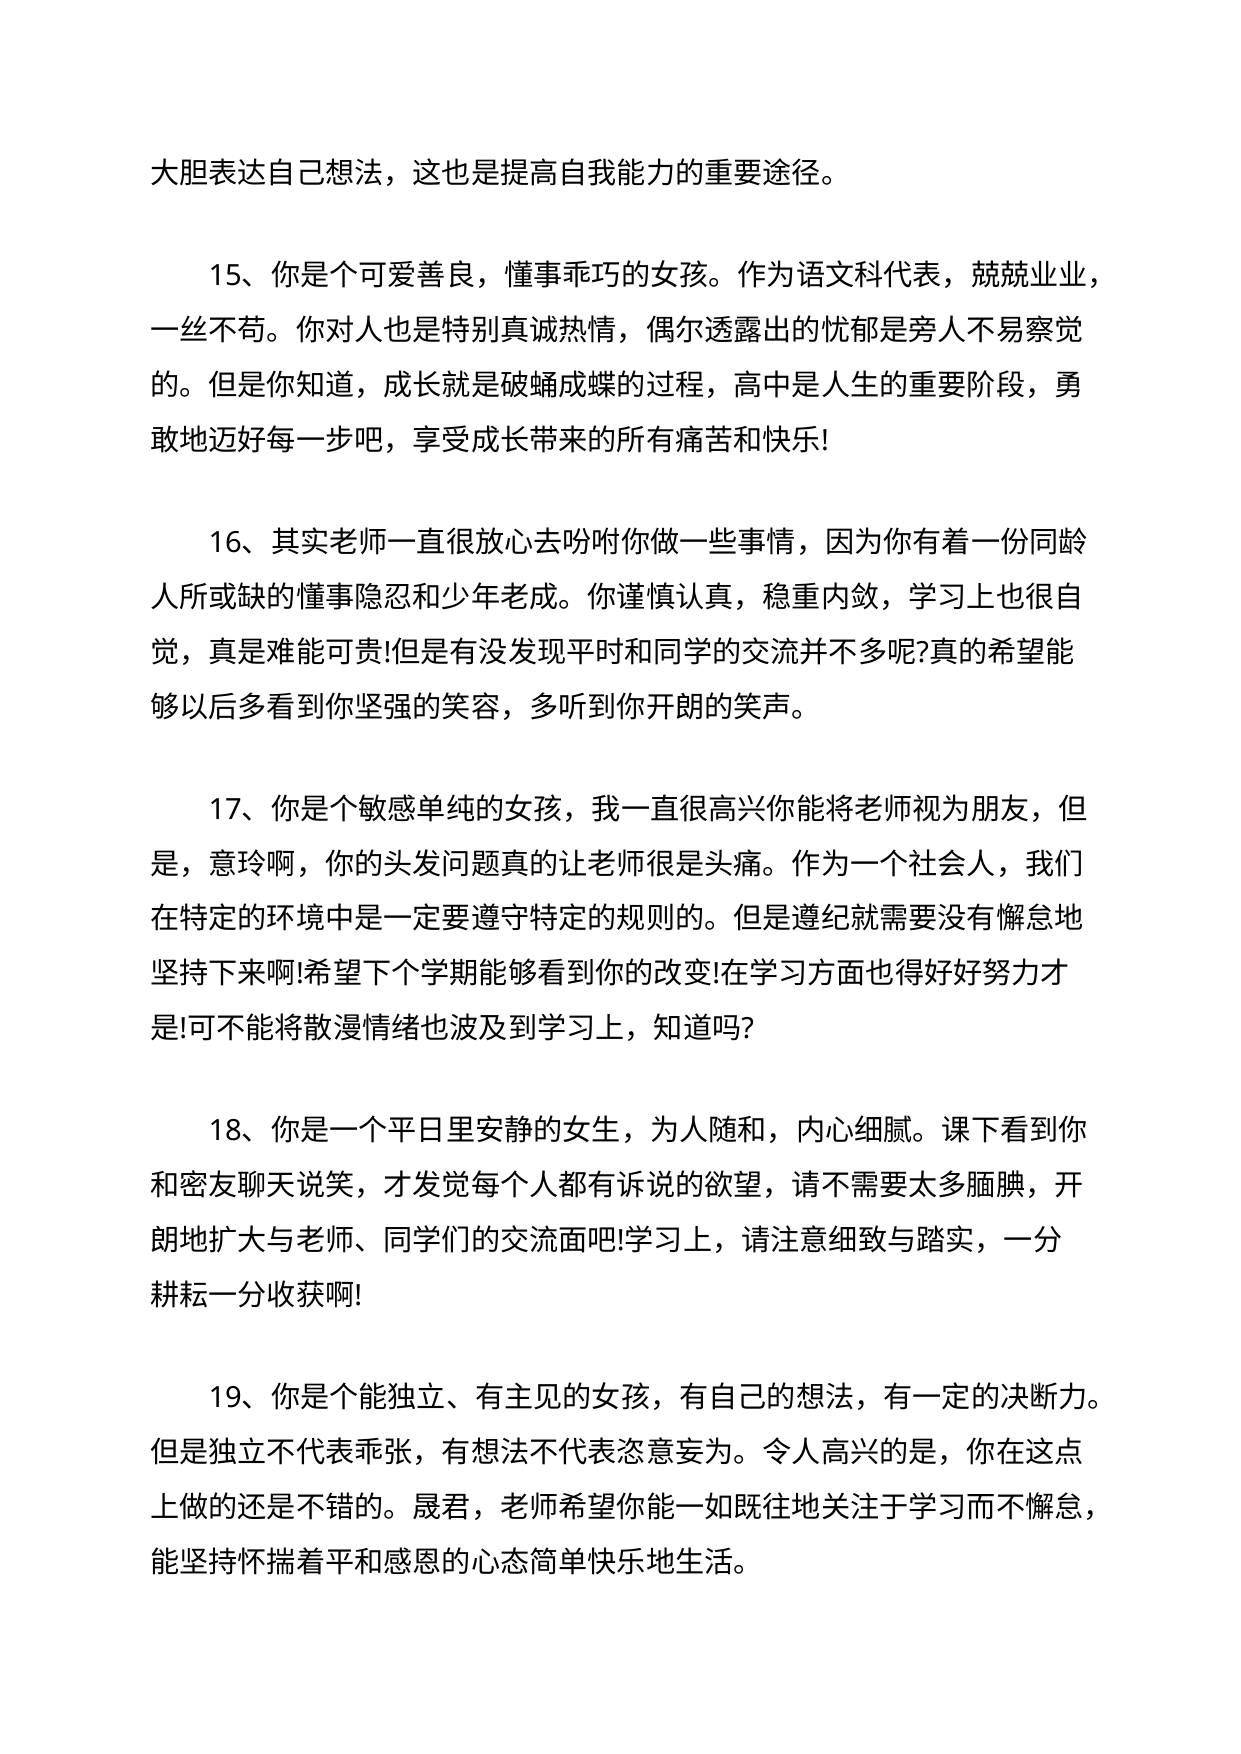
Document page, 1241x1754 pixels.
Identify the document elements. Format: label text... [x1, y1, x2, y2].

text 16、其实老师一直很放心去吩咐你做一些事情，因为你有着一份同龄人所或缺的懂事隐忍和少年老成。你谨慎认真，稳重内敛，学习上也很自觉，真是难能可贵!但是有没发现平时和同学的交流并不多呢?真的希望能够以后多看到你坚强的笑容，多听到你开朗的笑声。 [150, 518, 1090, 726]
text 17、你是个敏感单纯的女孩，我一直很高兴你能将老师视为朋友，但是，意玲啊，你的头发问题真的让老师很是头痛。作为一个社会人，我们在特定的环境中是一定要遵守特定的规则的。但是遵纪就需要没有懈怠地坚持下来啊!希望下个学期能够看到你的改变!在学习方面也得好好努力才是!可不能将散漫情绪也波及到学习上，知道吗? [150, 785, 1090, 1047]
text 19、你是个能独立、有主见的女孩，有自己的想法，有一定的决断力。但是独立不代表乖张，有想法不代表恣意妄为。令人高兴的是，你在这点上做的还是不错的。晟君，老师希望你能一如既往地关注于学习而不懈怠，能坚持怀揣着平和感恩的心态简单快乐地生活。 [150, 1374, 1090, 1581]
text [150, 150, 1090, 192]
text 18、你是一个平日里安静的女生，为人随和，内心细腻。课下看到你和密友聊天说笑，才发觉每个人都有诉说的欲望，请不需要太多腼腆，开朗地扩大与老师、同学们的交流面吧!学习上，请注意细致与踏实，一分耕耘一分收获啊! [150, 1107, 1090, 1314]
text 15、你是个可爱善良，懂事乖巧的女孩。作为语文科代表，兢兢业业，一丝不苟。你对人也是特别真诚热情，偶尔透露出的忧郁是旁人不易察觉的。但是你知道，成长就是破蛹成蝶的过程，高中是人生的重要阶段，勇敢地迈好每一步吧，享受成长带来的所有痛苦和快乐! [150, 252, 1090, 459]
